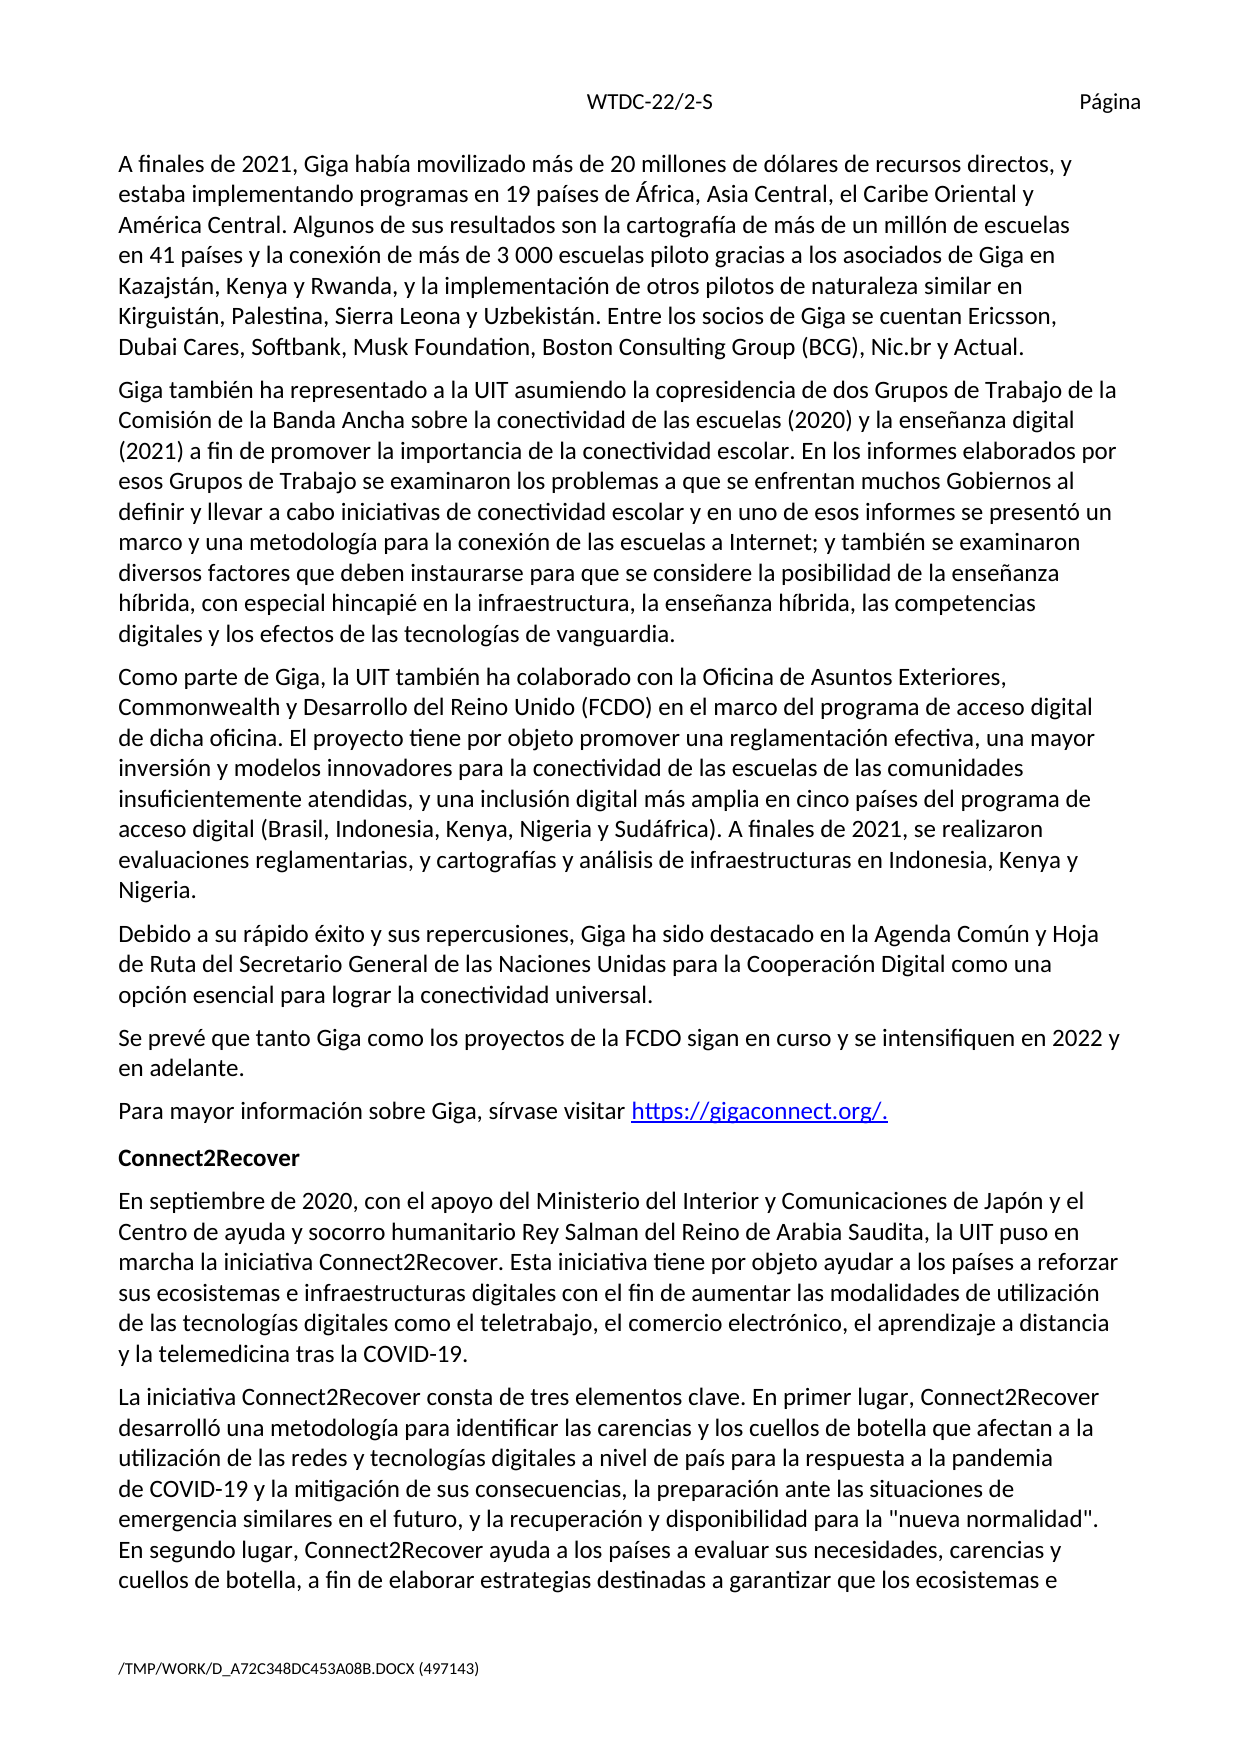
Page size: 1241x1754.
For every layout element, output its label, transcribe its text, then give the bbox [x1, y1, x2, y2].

subtitle Connect2Recover [118, 1142, 1122, 1173]
text A finales de 2021, Giga había movilizado más de 20 millones de dólares de recursos directos, y estaba implementando programas en 19 países de África, Asia Central, el Caribe Oriental y América Central. Algunos de sus resultados son la cartografía de más de un millón de escuelas en 41 países y la conexión de más de 3 000 escuelas piloto gracias a los asociados de Giga en Kazajstán, Kenya y Rwanda, y la implementación de otros pilotos de naturaleza similar en Kirguistán, Palestina, Sierra Leona y Uzbekistán. Entre los socios de Giga se cuentan Ericsson, Dubai Cares, Softbank, Musk Foundation, Boston Consulting Group (BCG), Nic.br y Actual. [118, 148, 1122, 361]
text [118, 1381, 1122, 1595]
text Para mayor información sobre Giga, sírvase visitar https://gigaconnect.org/. [118, 1095, 1122, 1126]
text Se prevé que tanto Giga como los proyectos de la FCDO sigan en curso y se intensifiquen en 2022 y en adelante. [118, 1022, 1122, 1083]
text Giga también ha representado a la UIT asumiendo la copresidencia de dos Grupos de Trabajo de la Comisión de la Banda Ancha sobre la conectividad de las escuelas (2020) y la enseñanza digital (2021) a fin de promover la importancia de la conectividad escolar. En los informes elaborados por esos Grupos de Trabajo se examinaron los problemas a que se enfrentan muchos Gobiernos al definir y llevar a cabo iniciativas de conectividad escolar y en uno de esos informes se presentó un marco y una metodología para la conexión de las escuelas a Internet; y también se examinaron diversos factores que deben instaurarse para que se considere la posibilidad de la enseñanza híbrida, con especial hincapié en la infraestructura, la enseñanza híbrida, las competencias digitales y los efectos de las tecnologías de vanguardia. [118, 374, 1122, 648]
text Debido a su rápido éxito y sus repercusiones, Giga ha sido destacado en la Agenda Común y Hoja de Ruta del Secretario General de las Naciones Unidas para la Cooperación Digital como una opción esencial para lograr la conectividad universal. [118, 918, 1122, 1009]
text En septiembre de 2020, con el apoyo del Ministerio del Interior y Comunicaciones de Japón y el Centro de ayuda y socorro humanitario Rey Salman del Reino de Arabia Saudita, la UIT puso en marcha la iniciativa Connect2Recover. Esta iniciativa tiene por objeto ayudar a los países a reforzar sus ecosistemas e infraestructuras digitales con el fin de aumentar las modalidades de utilización de las tecnologías digitales como el teletrabajo, el comercio electrónico, el aprendizaje a distancia y la telemedicina tras la COVID-19. [118, 1186, 1122, 1369]
text Como parte de Giga, la UIT también ha colaborado con la Oficina de Asuntos Exteriores, Commonwealth y Desarrollo del Reino Unido (FCDO) en el marco del programa de acceso digital de dicha oficina. El proyecto tiene por objeto promover una reglamentación efectiva, una mayor inversión y modelos innovadores para la conectividad de las escuelas de las comunidades insuficientemente atendidas, y una inclusión digital más amplia en cinco países del programa de acceso digital (Brasil, Indonesia, Kenya, Nigeria y Sudáfrica). A finales de 2021, se realizaron evaluaciones reglamentarias, y cartografías y análisis de infraestructuras en Indonesia, Kenya y Nigeria. [118, 661, 1122, 905]
